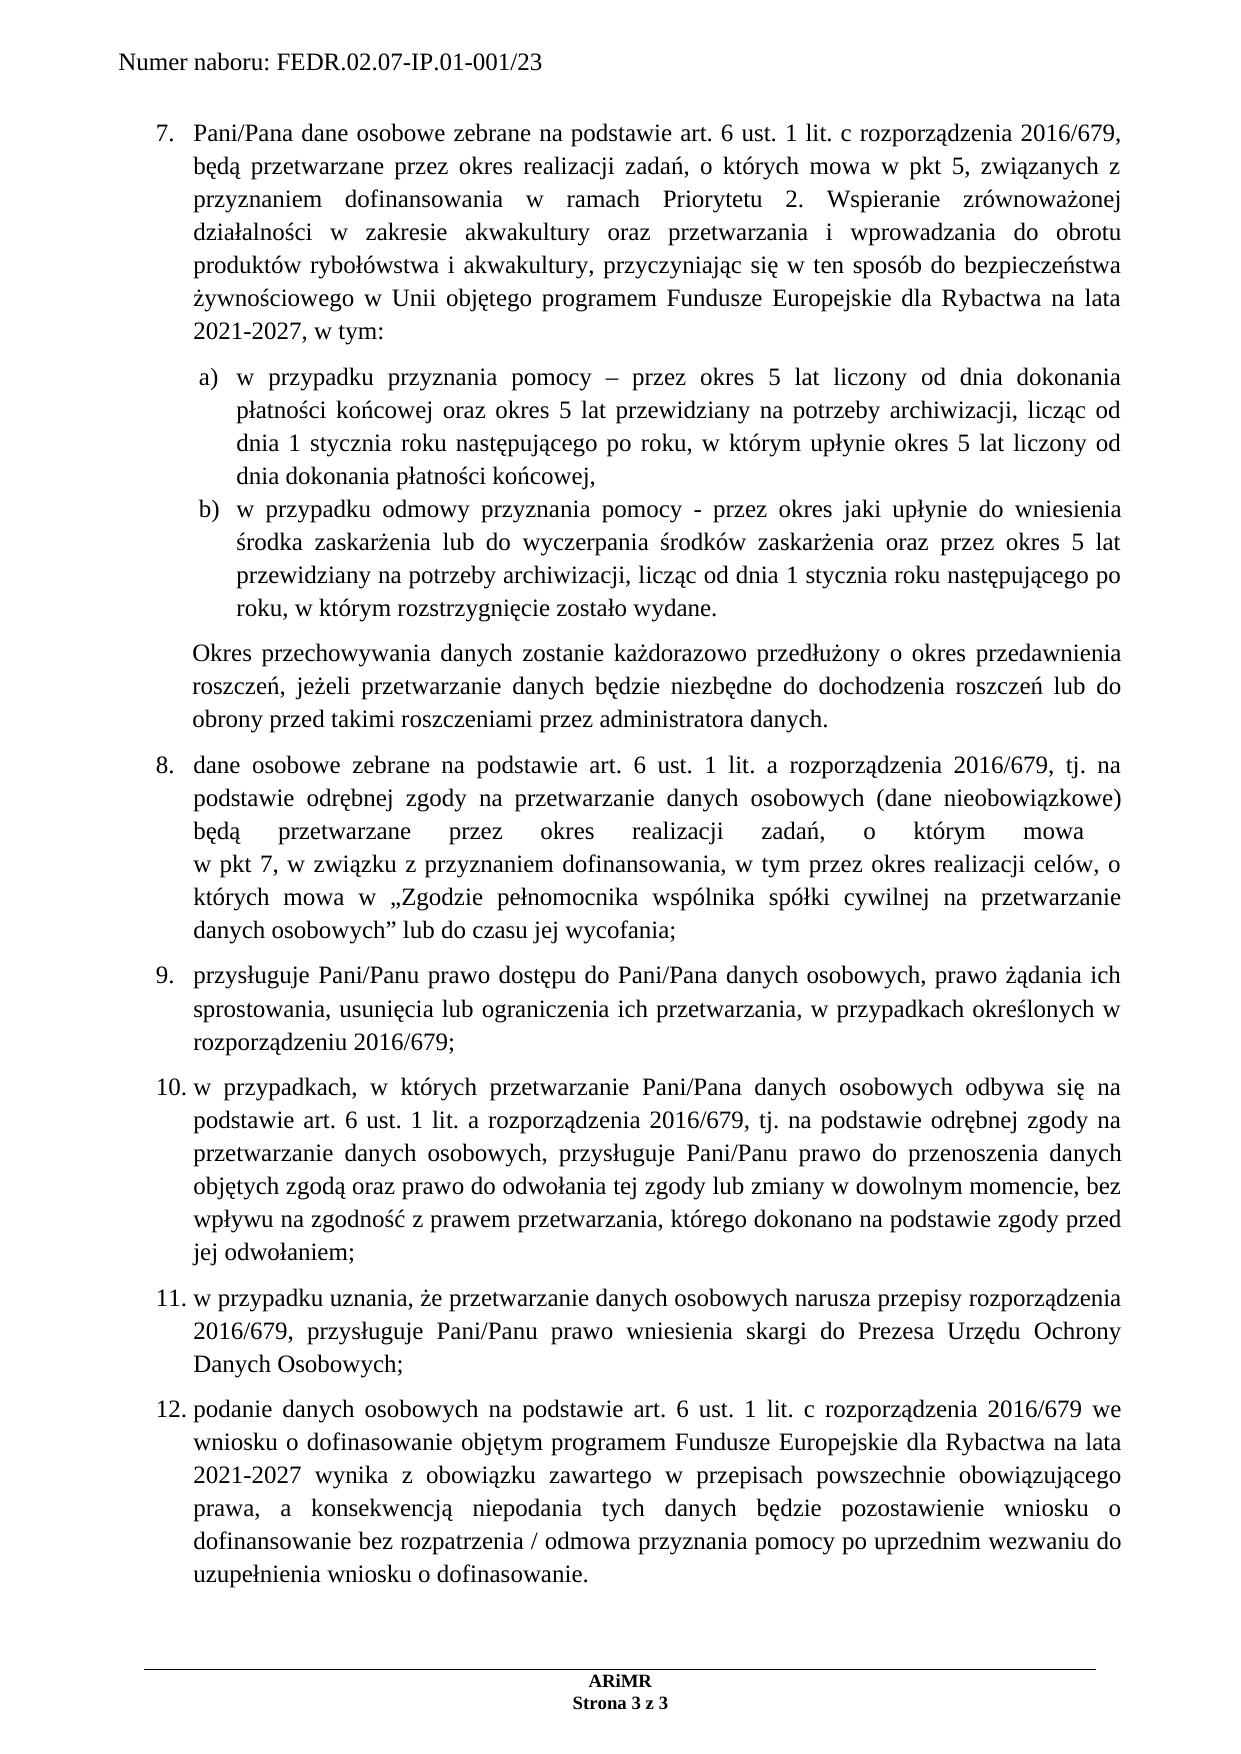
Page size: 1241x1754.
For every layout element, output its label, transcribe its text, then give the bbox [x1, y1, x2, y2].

list w przypadku odmowy przyznania pomocy - przez okres jaki upłynie do wniesienia środka zaskarżenia lub do wyczerpania środków zaskarżenia oraz przez okres 5 lat przewidziany na potrzeby archiwizacji, licząc od dnia 1 stycznia roku następującego po roku, w którym rozstrzygnięcie zostało wydane. [199, 494, 1122, 622]
list w przypadkach, w których przetwarzanie Pani/Pana danych osobowych odbywa się na podstawie art. 6 ust. 1 lit. a rozporządzenia 2016/679, tj. na podstawie odrębnej zgody na przetwarzanie danych osobowych, przysługuje Pani/Panu prawo do przenoszenia danych objętych zgodą oraz prawo do odwołania tej zgody lub zmiany w dowolnym momencie, bez wpływu na zgodność z prawem przetwarzania, którego dokonano na podstawie zgody przed jej odwołaniem; [156, 1072, 1122, 1266]
list dane osobowe zebrane na podstawie art. 6 ust. 1 lit. a rozporządzenia 2016/679, tj. na podstawie odrębnej zgody na przetwarzanie danych osobowych (dane nieobowiązkowe) będą przetwarzane przez okres realizacji zadań, o którym mowa w pkt 7, w związku z przyznaniem dofinansowania, w tym przez okres realizacji celów, o których mowa w „Zgodzie pełnomocnika wspólnika spółki cywilnej na przetwarzanie danych osobowych” lub do czasu jej wycofania; [156, 750, 1122, 944]
list Pani/Pana dane osobowe zebrane na podstawie art. 6 ust. 1 lit. c rozporządzenia 2016/679, będą przetwarzane przez okres realizacji zadań, o których mowa w pkt 5, związanych z przyznaniem dofinansowania w ramach Priorytetu 2. Wspieranie zrównoważonej działalności w zakresie akwakultury oraz przetwarzania i wprowadzania do obrotu produktów rybołówstwa i akwakultury, przyczyniając się w ten sposób do bezpieczeństwa żywnościowego w Unii objętego programem Fundusze Europejskie dla Rybactwa na lata 2021-2027, w tym: [156, 118, 1122, 345]
list w przypadku przyznania pomocy – przez okres 5 lat liczony od dnia dokonania płatności końcowej oraz okres 5 lat przewidziany na potrzeby archiwizacji, licząc od dnia 1 stycznia roku następującego po roku, w którym upłynie okres 5 lat liczony od dnia dokonania płatności końcowej, [199, 362, 1122, 489]
text Okres przechowywania danych zostanie każdorazowo przedłużony o okres przedawnienia roszczeń, jeżeli przetwarzanie danych będzie niezbędne do dochodzenia roszczeń lub do obrony przed takimi roszczeniami przez administratora danych. [192, 638, 1122, 733]
list w przypadku uznania, że przetwarzanie danych osobowych narusza przepisy rozporządzenia 2016/679, przysługuje Pani/Panu prawo wniesienia skargi do Prezesa Urzędu Ochrony Danych Osobowych; [156, 1283, 1122, 1378]
list przysługuje Pani/Panu prawo dostępu do Pani/Pana danych osobowych, prawo żądania ich sprostowania, usunięcia lub ograniczenia ich przetwarzania, w przypadkach określonych w rozporządzeniu 2016/679; [156, 961, 1122, 1055]
list podanie danych osobowych na podstawie art. 6 ust. 1 lit. c rozporządzenia 2016/679 we wniosku o dofinasowanie objętym programem Fundusze Europejskie dla Rybactwa na lata 2021-2027 wynika z obowiązku zawartego w przepisach powszechnie obowiązującego prawa, a konsekwencją niepodania tych danych będzie pozostawienie wniosku o dofinansowanie bez rozpatrzenia / odmowa przyznania pomocy po uprzednim wezwaniu do uzupełnienia wniosku o dofinasowanie. [156, 1394, 1122, 1588]
